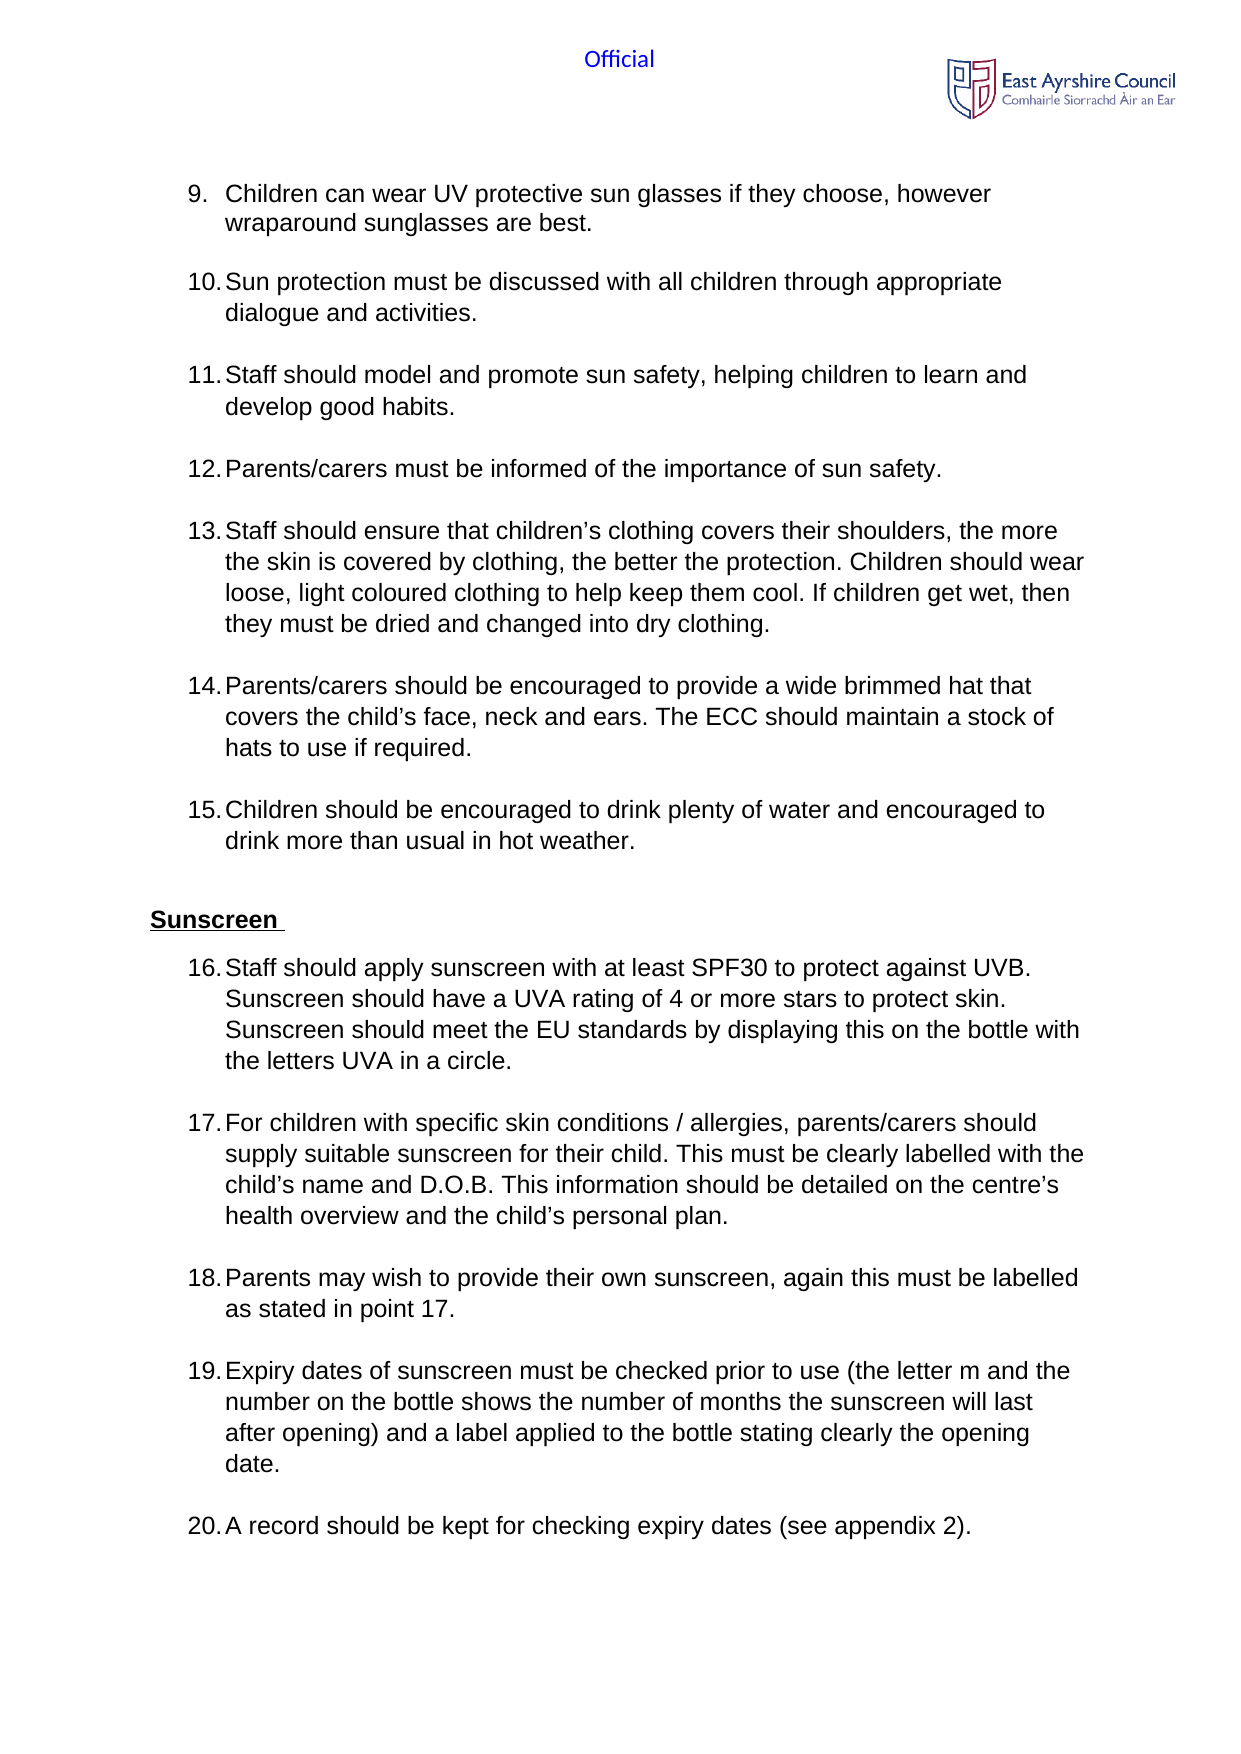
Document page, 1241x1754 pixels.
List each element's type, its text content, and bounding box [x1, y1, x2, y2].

list Staff should apply sunscreen with at least SPF30 to protect against UVB. Sunscreen should have a UVA rating of 4 or more stars to protect skin. Sunscreen should meet the EU standards by displaying this on the bottle with the letters UVA in a circle. [187, 952, 1090, 1074]
picture [943, 49, 1179, 127]
list Children can wear UV protective sun glasses if they choose, however wraparound sunglasses are best. [187, 179, 1090, 236]
list Children should be encouraged to drink plenty of water and encouraged to drink more than usual in hot weather. [187, 795, 1090, 855]
list For children with specific skin conditions / allergies, parents/carers should supply suitable sunscreen for their child. This must be clearly labelled with the child’s name and D.O.B. This information should be detailed on the centre’s health overview and the child’s personal plan. [187, 1108, 1090, 1229]
text Sunscreen [150, 905, 1090, 933]
list A record should be kept for checking expiry dates (see appendix 2). [187, 1511, 1090, 1540]
list Expiry dates of sunscreen must be checked prior to use (the letter m and the number on the bottle shows the number of months the sunscreen will last after opening) and a label applied to the bottle stating clearly the opening date. [187, 1356, 1090, 1478]
list Sun protection must be discussed with all children through appropriate dialogue and activities. [187, 267, 1090, 327]
list Parents/carers must be informed of the importance of sun safety. [187, 453, 1090, 482]
list Parents may wish to provide their own sunscreen, again this must be labelled as stated in point 17. [187, 1263, 1090, 1323]
list Staff should model and promote sun safety, helping children to learn and develop good habits. [187, 360, 1090, 420]
list Staff should ensure that children’s clothing covers their shoulders, the more the skin is covered by clothing, the better the protection. Children should wear loose, light coloured clothing to help keep them cool. If children get wet, then they must be dried and changed into dry clothing. [187, 516, 1090, 637]
list Parents/carers should be encouraged to provide a wide brimmed hat that covers the child’s face, neck and ears. The ECC should maintain a stock of hats to use if required. [187, 671, 1090, 762]
